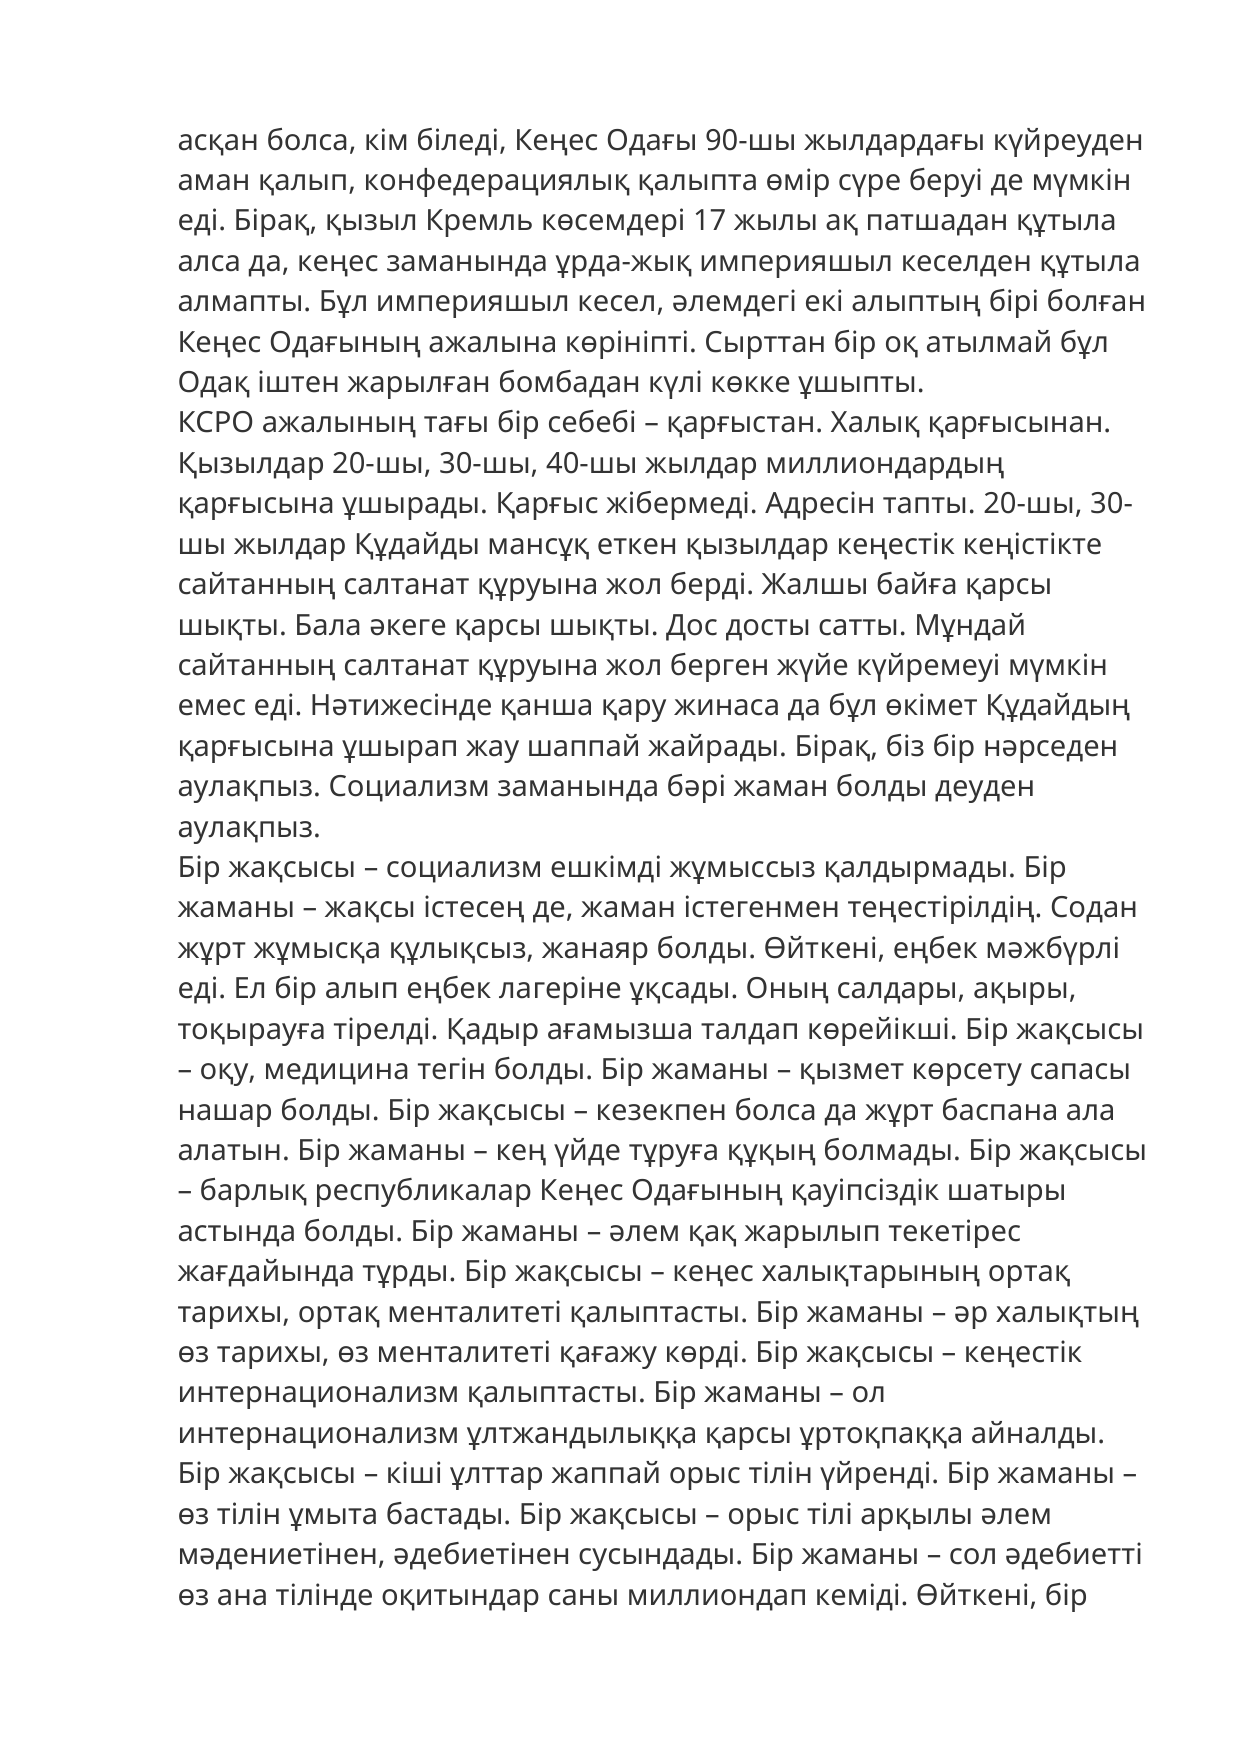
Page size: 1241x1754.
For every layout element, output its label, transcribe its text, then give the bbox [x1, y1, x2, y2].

text КСРО ажалының тағы бір себебі – қарғыстан. Халық қарғысынан. Қызылдар 20-шы, 30-шы, 40-шы жылдар миллиондардың қарғысына ұшырады. Қарғыс жібермеді. Адресін тапты. 20-шы, 30-шы жылдар Құдайды мансұқ еткен қызылдар кеңестік кеңістікте сайтанның салтанат құруына жол берді. Жалшы байға қарсы шықты. Бала әкеге қарсы шықты. Дос досты сатты. Мұндай сайтанның салтанат құруына жол берген жүйе күйремеуі мүмкін емес еді. Нәтижесінде қанша қару жинаса да бұл өкімет Құдайдың қарғысына ұшырап жау шаппай жайрады. Бірақ, біз бір нәрседен аулақпыз. Социализм заманында бәрі жаман болды деуден аулақпыз. [177, 401, 1152, 846]
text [177, 118, 1152, 401]
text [177, 846, 1152, 1613]
